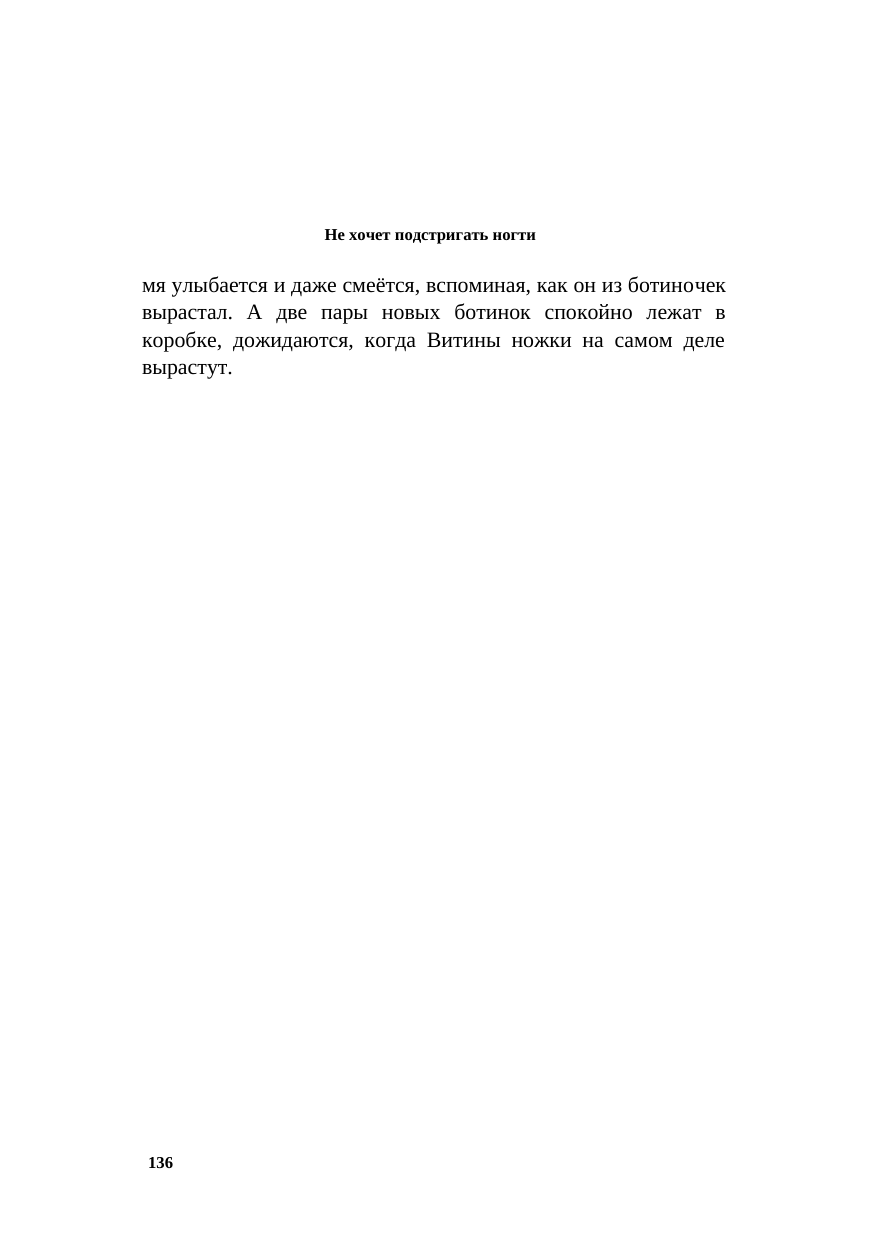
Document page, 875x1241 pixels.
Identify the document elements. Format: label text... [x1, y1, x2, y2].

text мя улыбается и даже смеётся, вспоминая, как он из ботиночек вырастал. А две пары новых ботинок спокойно лежат в коробке, дожидаются, когда Витины ножки на самом деле вырастут. [142, 270, 726, 380]
